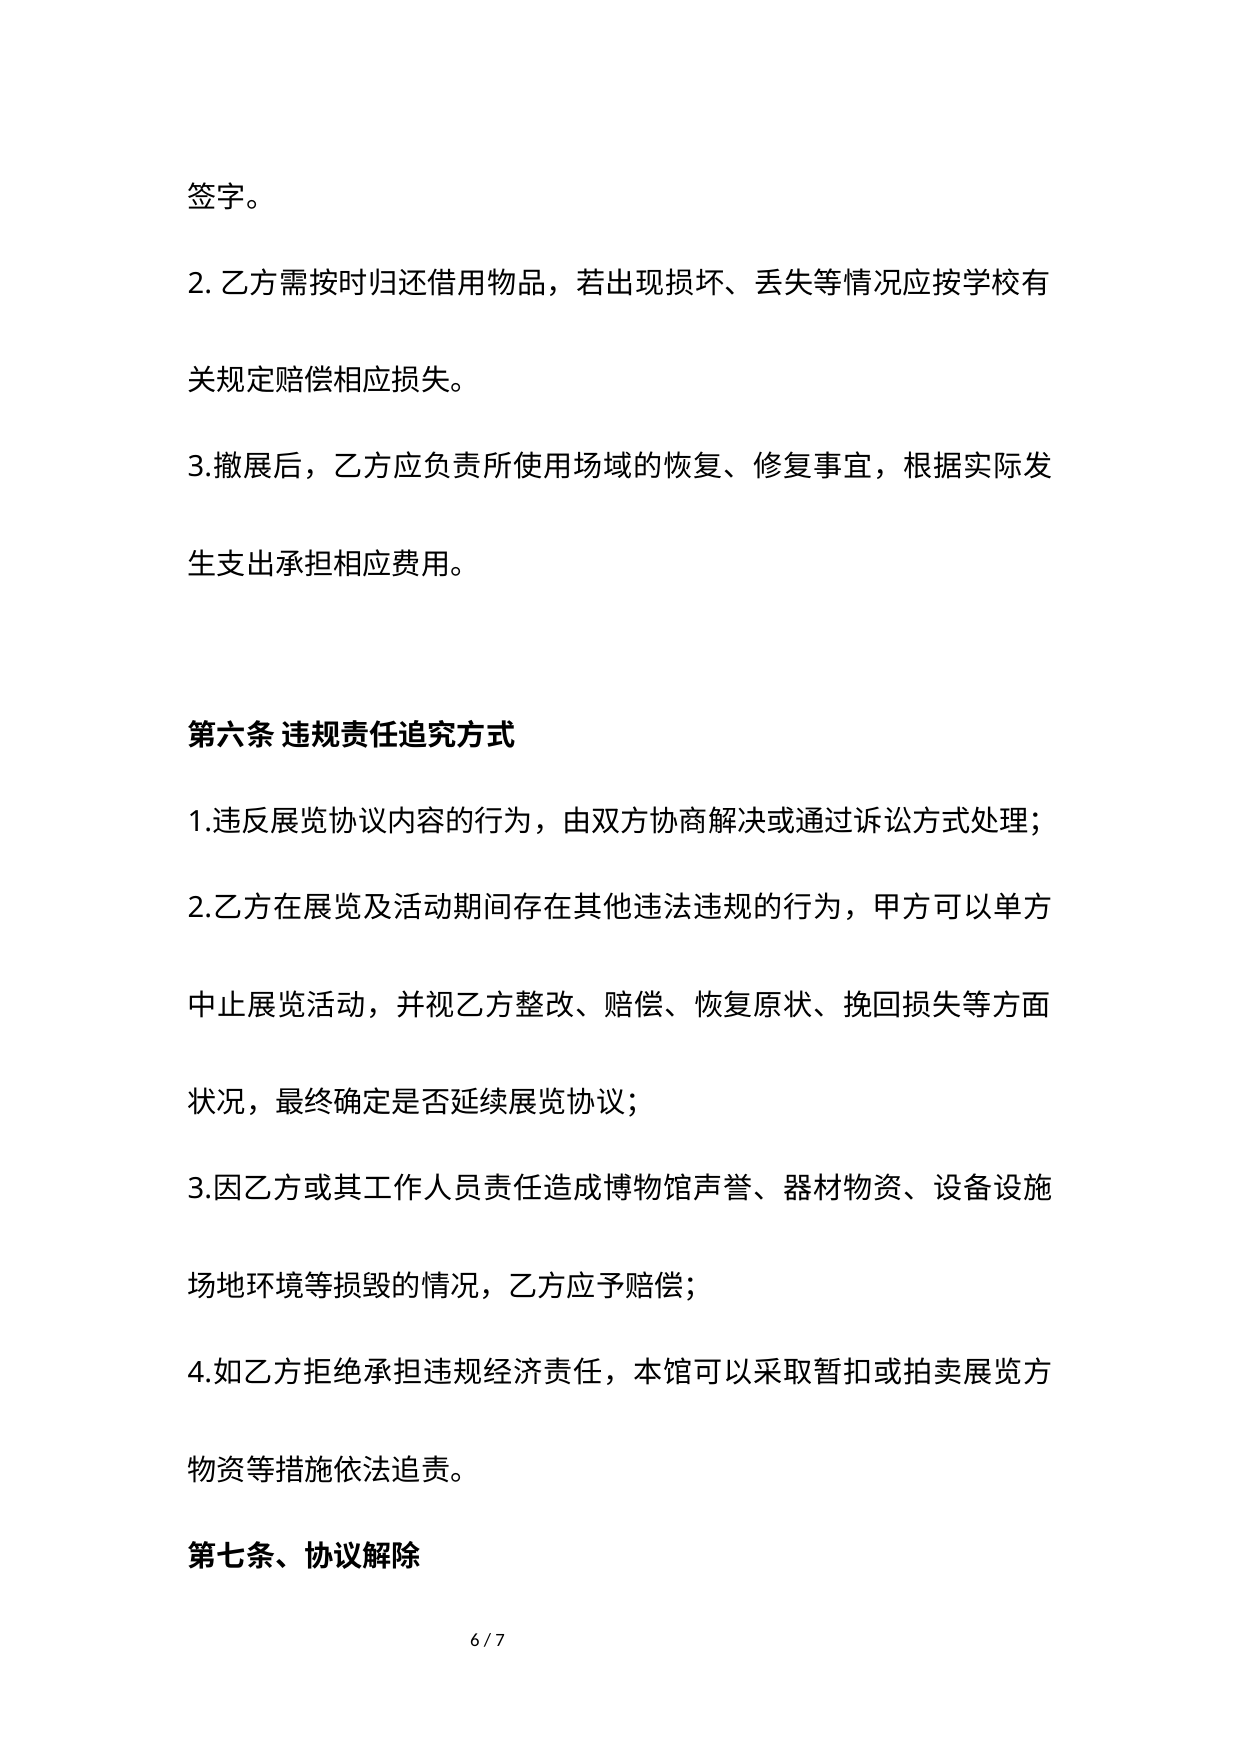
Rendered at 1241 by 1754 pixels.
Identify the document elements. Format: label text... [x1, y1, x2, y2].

text 第六条 违规责任追究方式 [187, 700, 1053, 765]
text 第七条、协议解除 [187, 1521, 1053, 1586]
text 3.因乙方或其工作人员责任造成博物馆声誉、器材物资、设备设施、场地环境等损毁的情况，乙方应予赔偿； [187, 1154, 1053, 1316]
list 乙方需按时归还借用物品，若出现损坏、丢失等情况应按学校有关规定赔偿相应损失。 [187, 248, 1053, 411]
text 1.违反展览协议内容的行为，由双方协商解决或通过诉讼方式处理； [187, 786, 1053, 851]
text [187, 162, 1053, 227]
text 4.如乙方拒绝承担违规经济责任，本馆可以采取暂扣或拍卖展览方物资等措施依法追责。 [187, 1337, 1053, 1500]
text 3.撤展后，乙方应负责所使用场域的恢复、修复事宜，根据实际发生支出承担相应费用。 [187, 432, 1053, 594]
text 2.乙方在展览及活动期间存在其他违法违规的行为，甲方可以单方中止展览活动，并视乙方整改、赔偿、恢复原状、挽回损失等方面状况，最终确定是否延续展览协议； [187, 872, 1053, 1132]
